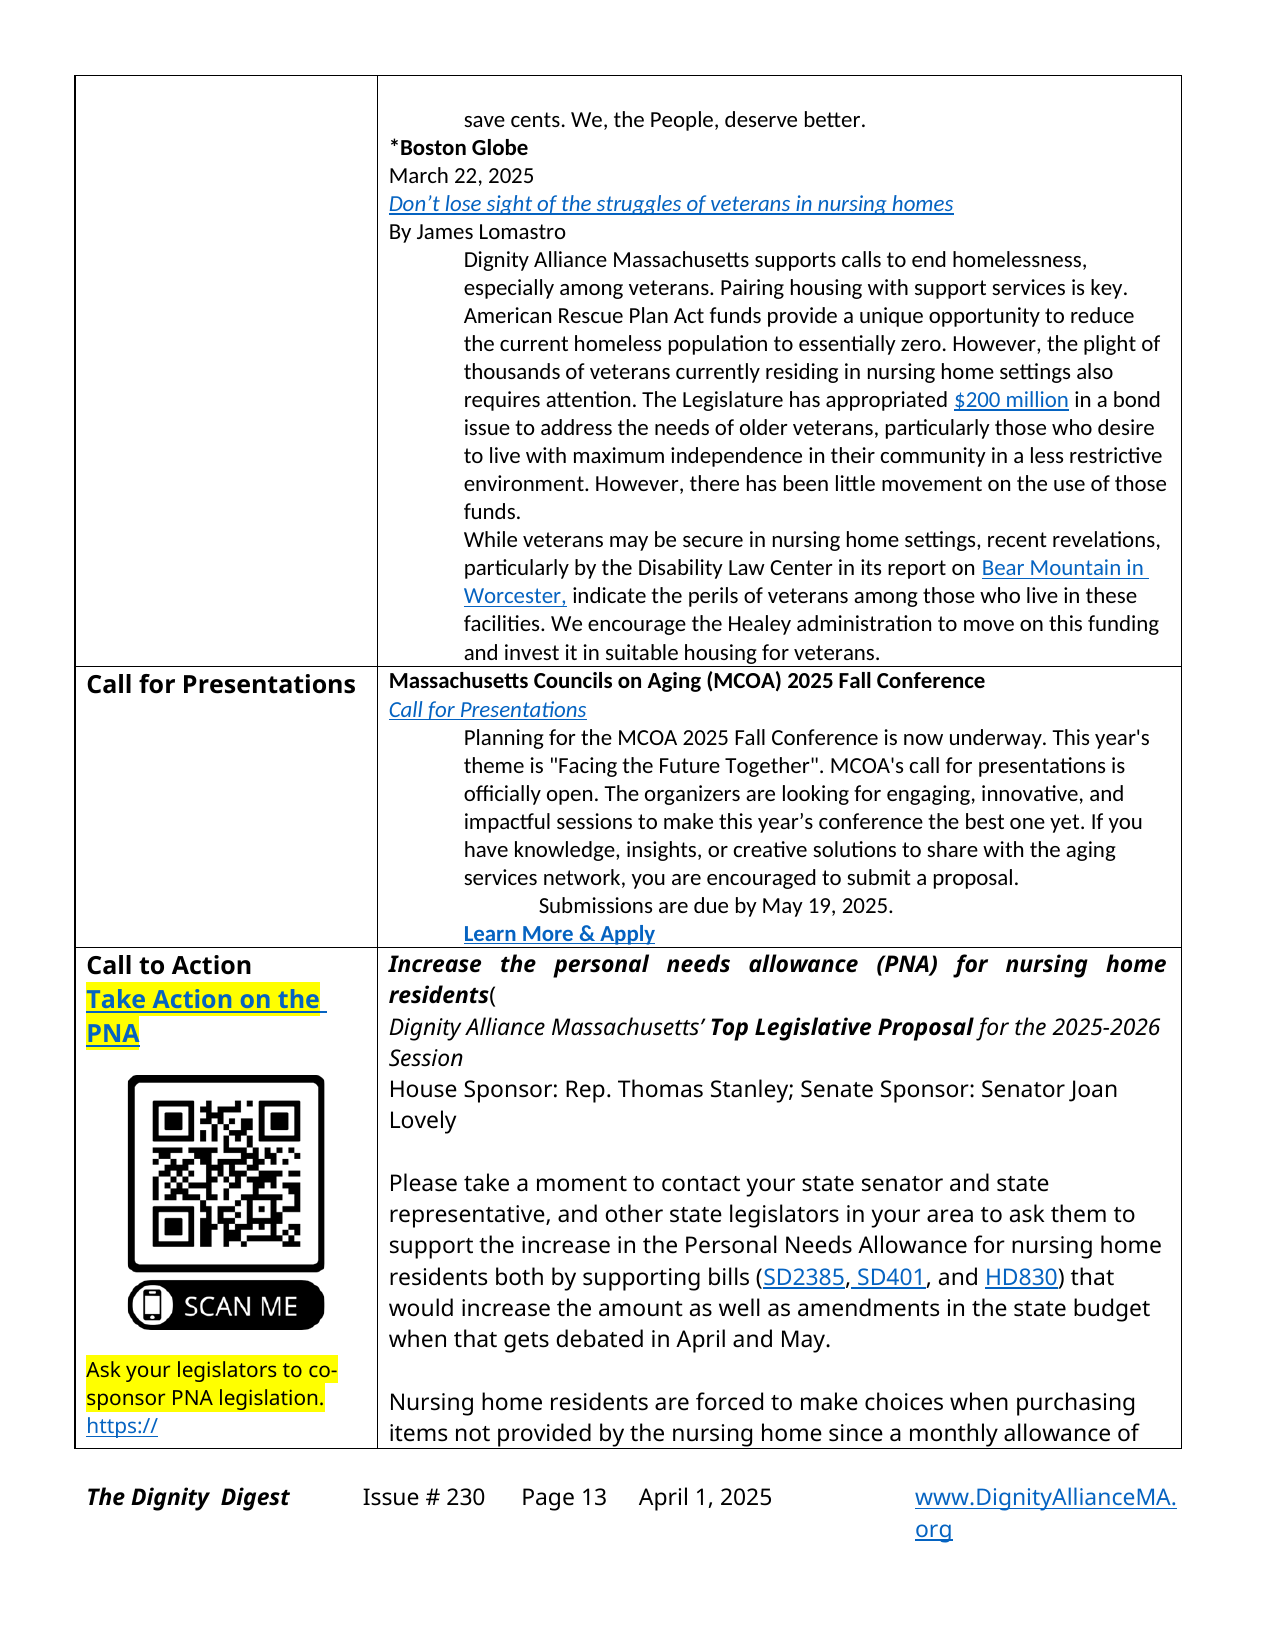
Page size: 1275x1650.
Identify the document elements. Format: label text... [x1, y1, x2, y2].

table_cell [378, 76, 1181, 666]
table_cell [76, 948, 377, 1448]
table_cell Massachusetts Councils on Aging (MCOA) 2025 Fall Conference Call for Presentations Planning for the MCOA 2025 Fall Conference is now underway. This year's theme is "Facing the Future Together". MCOA's call for presentations is officially open. The organizers are looking for engaging, innovative, and impactful sessions to make this year’s conference the best one yet. If you have knowledge, insights, or creative solutions to share with the aging services network, you are encouraged to submit a proposal. Submissions are due by May 19, 2025. Learn More & Apply [378, 667, 1181, 947]
table_cell Call for Presentations [76, 667, 377, 947]
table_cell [378, 948, 1181, 1448]
picture [127, 1075, 325, 1330]
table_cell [76, 76, 377, 666]
